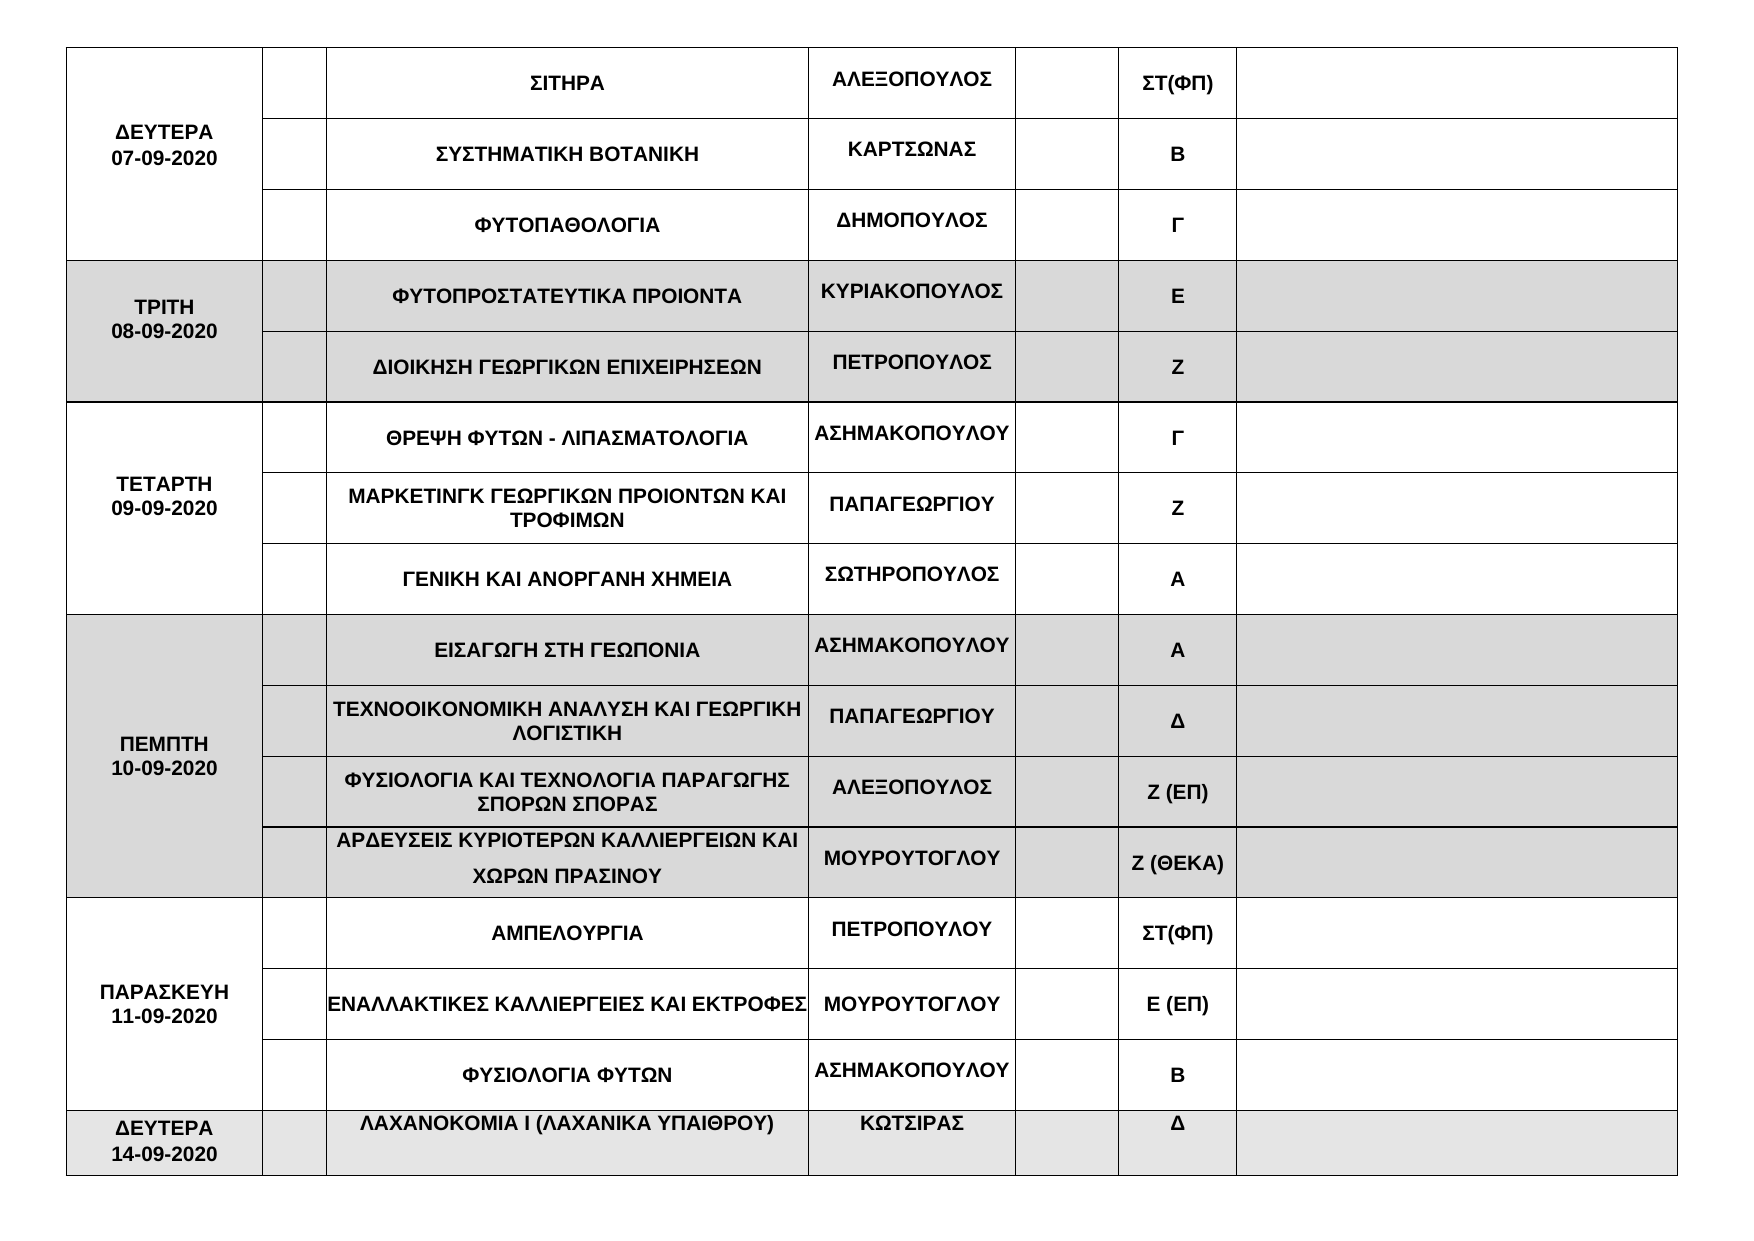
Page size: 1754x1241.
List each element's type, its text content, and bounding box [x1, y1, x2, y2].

table_cell [1016, 828, 1118, 897]
table_cell [263, 473, 326, 543]
table_cell [1016, 898, 1118, 968]
table_cell ΑΣΗΜΑΚΟΠΟΥΛΟΥ [809, 403, 1015, 472]
table_cell [1237, 190, 1677, 260]
table_cell [263, 48, 326, 118]
table_cell Δ [1119, 1111, 1236, 1175]
table_cell [1016, 119, 1118, 189]
table_cell ΣΤ(ΦΠ) [1119, 898, 1236, 968]
table_cell ΑΜΠΕΛΟΥΡΓΙΑ [327, 898, 808, 968]
table_cell ΚΩΤΣΙΡΑΣ [809, 1111, 1015, 1175]
table_cell [263, 969, 326, 1039]
table_cell ΠΕΤΡΟΠΟΥΛΟΥ [809, 898, 1015, 968]
table_cell [1016, 48, 1118, 118]
table_cell ΓΕNIKH KAI ANOΡΓΑΝΗ ΧΗΜΕΙΑ [327, 544, 808, 614]
table_cell [1237, 828, 1677, 897]
table_cell [1016, 757, 1118, 826]
table_cell ΔΗΜΟΠΟΥΛΟΣ [809, 190, 1015, 260]
table_cell ΦΥΣΙΟΛΟΓΙΑ ΚΑΙ ΤΕΧΝΟΛΟΓΙΑ ΠΑΡΑΓΩΓΗΣ ΣΠΟΡΩΝ ΣΠΟΡΑΣ [327, 757, 808, 826]
table_cell ΠΕΤΡΟΠΟΥΛΟΣ [809, 332, 1015, 401]
table_cell [263, 403, 326, 472]
table_cell [263, 190, 326, 260]
table_cell ΜΑΡΚΕΤΙΝΓΚ ΓΕΩΡΓΙΚΩΝ ΠΡΟΙΟΝΤΩΝ ΚΑΙ ΤΡΟΦΙΜΩΝ [327, 473, 808, 543]
table_cell ΦΥΤΟΠΑΘΟΛΟΓΙΑ [327, 190, 808, 260]
table_cell [1237, 332, 1677, 401]
table_cell ΦΥΣΙΟΛΟΓΙΑ ΦΥΤΩΝ [327, 1040, 808, 1110]
table_cell [1237, 473, 1677, 543]
table_cell ΠΑΡΑΣΚΕΥΗ 11-09-2020 [67, 898, 262, 1110]
table_cell ΤΕΤΑΡΤΗ 09-09-2020 [67, 403, 262, 614]
table_cell [263, 898, 326, 968]
table_cell Ζ (ΕΠ) [1119, 757, 1236, 826]
table_cell [263, 261, 326, 331]
table_cell [263, 615, 326, 685]
table_cell ΣΤ(ΦΠ) [1119, 48, 1236, 118]
table_cell [1016, 332, 1118, 401]
table_cell [1237, 1111, 1677, 1175]
table_cell Ζ [1119, 473, 1236, 543]
table_cell ΑΛΕΞΟΠΟΥΛΟΣ [809, 48, 1015, 118]
table_cell ΑΣΗΜΑΚΟΠΟΥΛΟΥ [809, 615, 1015, 685]
table_cell ΔΕΥΤΕΡΑ 07-09-2020 [67, 48, 262, 260]
table_cell [1016, 969, 1118, 1039]
table_cell [1237, 969, 1677, 1039]
table_cell [1237, 403, 1677, 472]
table_cell [1016, 1040, 1118, 1110]
table_cell [263, 1040, 326, 1110]
table_cell ΠΕΜΠΤΗ 10-09-2020 [67, 615, 262, 897]
table_cell Δ [1119, 686, 1236, 756]
table_cell [1237, 544, 1677, 614]
table_cell ΤΡΙΤΗ 08-09-2020 [67, 261, 262, 401]
table_cell [263, 686, 326, 756]
table_cell ΘΡΕΨΗ ΦΥΤΩΝ - ΛΙΠΑΣΜΑΤΟΛΟΓΙΑ [327, 403, 808, 472]
table_cell ΛΑΧΑΝΟΚΟΜΙΑ Ι (ΛΑΧΑΝΙΚΑ ΥΠΑΙΘΡΟΥ) [327, 1111, 808, 1175]
table_cell Ε [1119, 261, 1236, 331]
table_cell [1016, 686, 1118, 756]
table_cell [1016, 403, 1118, 472]
table_cell [1237, 48, 1677, 118]
table_cell ΜΟΥΡΟΥΤΟΓΛΟΥ [809, 828, 1015, 897]
table_cell ΠΑΠΑΓΕΩΡΓΙΟΥ [809, 686, 1015, 756]
table_cell [1016, 544, 1118, 614]
table_cell ΠΑΠΑΓΕΩΡΓΙΟΥ [809, 473, 1015, 543]
table_cell Α [1119, 544, 1236, 614]
table_cell ΔΙΟΙΚΗΣΗ ΓΕΩΡΓΙΚΩΝ ΕΠΙΧΕΙΡΗΣΕΩΝ [327, 332, 808, 401]
table_cell [263, 757, 326, 826]
table_cell ΔΕΥΤΕΡΑ 14-09-2020 [67, 1111, 262, 1175]
table_cell ΣΙΤΗΡΑ [327, 48, 808, 118]
table_cell [1016, 190, 1118, 260]
table_cell ΑΡΔΕΥΣΕΙΣ ΚΥΡΙΟΤΕΡΩΝ ΚΑΛΛΙΕΡΓΕΙΩΝ ΚΑΙ ΧΩΡΩΝ ΠΡΑΣΙΝΟΥ [327, 828, 808, 897]
table_cell [263, 544, 326, 614]
table_cell Ζ (ΘΕΚΑ) [1119, 828, 1236, 897]
table_cell [1016, 473, 1118, 543]
table_cell ΜΟΥΡΟΥΤΟΓΛΟΥ [809, 969, 1015, 1039]
table_cell [1237, 898, 1677, 968]
table_cell Α [1119, 615, 1236, 685]
table_cell Β [1119, 1040, 1236, 1110]
table_cell [1237, 615, 1677, 685]
table_cell Ζ [1119, 332, 1236, 401]
table_cell Γ [1119, 403, 1236, 472]
table_cell [263, 828, 326, 897]
table_cell [1016, 615, 1118, 685]
table_cell [263, 332, 326, 401]
table_cell ΤΕΧΝΟΟΙΚΟΝΟΜΙΚΗ ΑΝΑΛΥΣΗ ΚΑΙ ΓΕΩΡΓΙΚΗ ΛΟΓΙΣΤΙΚΗ [327, 686, 808, 756]
table_cell [1237, 757, 1677, 826]
table_cell [1016, 1111, 1118, 1175]
table_cell ΚΑΡΤΣΩΝΑΣ [809, 119, 1015, 189]
table_cell ΦΥΤΟΠΡΟΣΤΑΤΕΥΤΙΚΑ ΠΡΟΙΟΝΤΑ [327, 261, 808, 331]
table_cell [1237, 686, 1677, 756]
table_cell ΣΩΤΗΡΟΠΟΥΛΟΣ [809, 544, 1015, 614]
table_cell ΣΥΣΤΗΜΑΤΙΚΗ ΒΟΤΑΝΙΚΗ [327, 119, 808, 189]
table_cell Ε (ΕΠ) [1119, 969, 1236, 1039]
table_cell ΑΛΕΞΟΠΟΥΛΟΣ [809, 757, 1015, 826]
table_cell [1237, 1040, 1677, 1110]
table_cell Γ [1119, 190, 1236, 260]
table_cell ΕΙΣΑΓΩΓΗ ΣΤΗ ΓΕΩΠΟΝΙΑ [327, 615, 808, 685]
table_cell ΚΥΡΙΑΚΟΠΟΥΛΟΣ [809, 261, 1015, 331]
table_cell Β [1119, 119, 1236, 189]
table_cell [1237, 119, 1677, 189]
table_cell [263, 1111, 326, 1175]
table_cell [263, 119, 326, 189]
table_cell ΑΣΗΜΑΚΟΠΟΥΛΟΥ [809, 1040, 1015, 1110]
table_cell [1016, 261, 1118, 331]
table_cell ΕΝΑΛΛΑΚΤΙΚΕΣ ΚΑΛΛΙΕΡΓΕΙΕΣ ΚΑΙ ΕΚΤΡΟΦΕΣ [327, 969, 808, 1039]
table_cell [1237, 261, 1677, 331]
